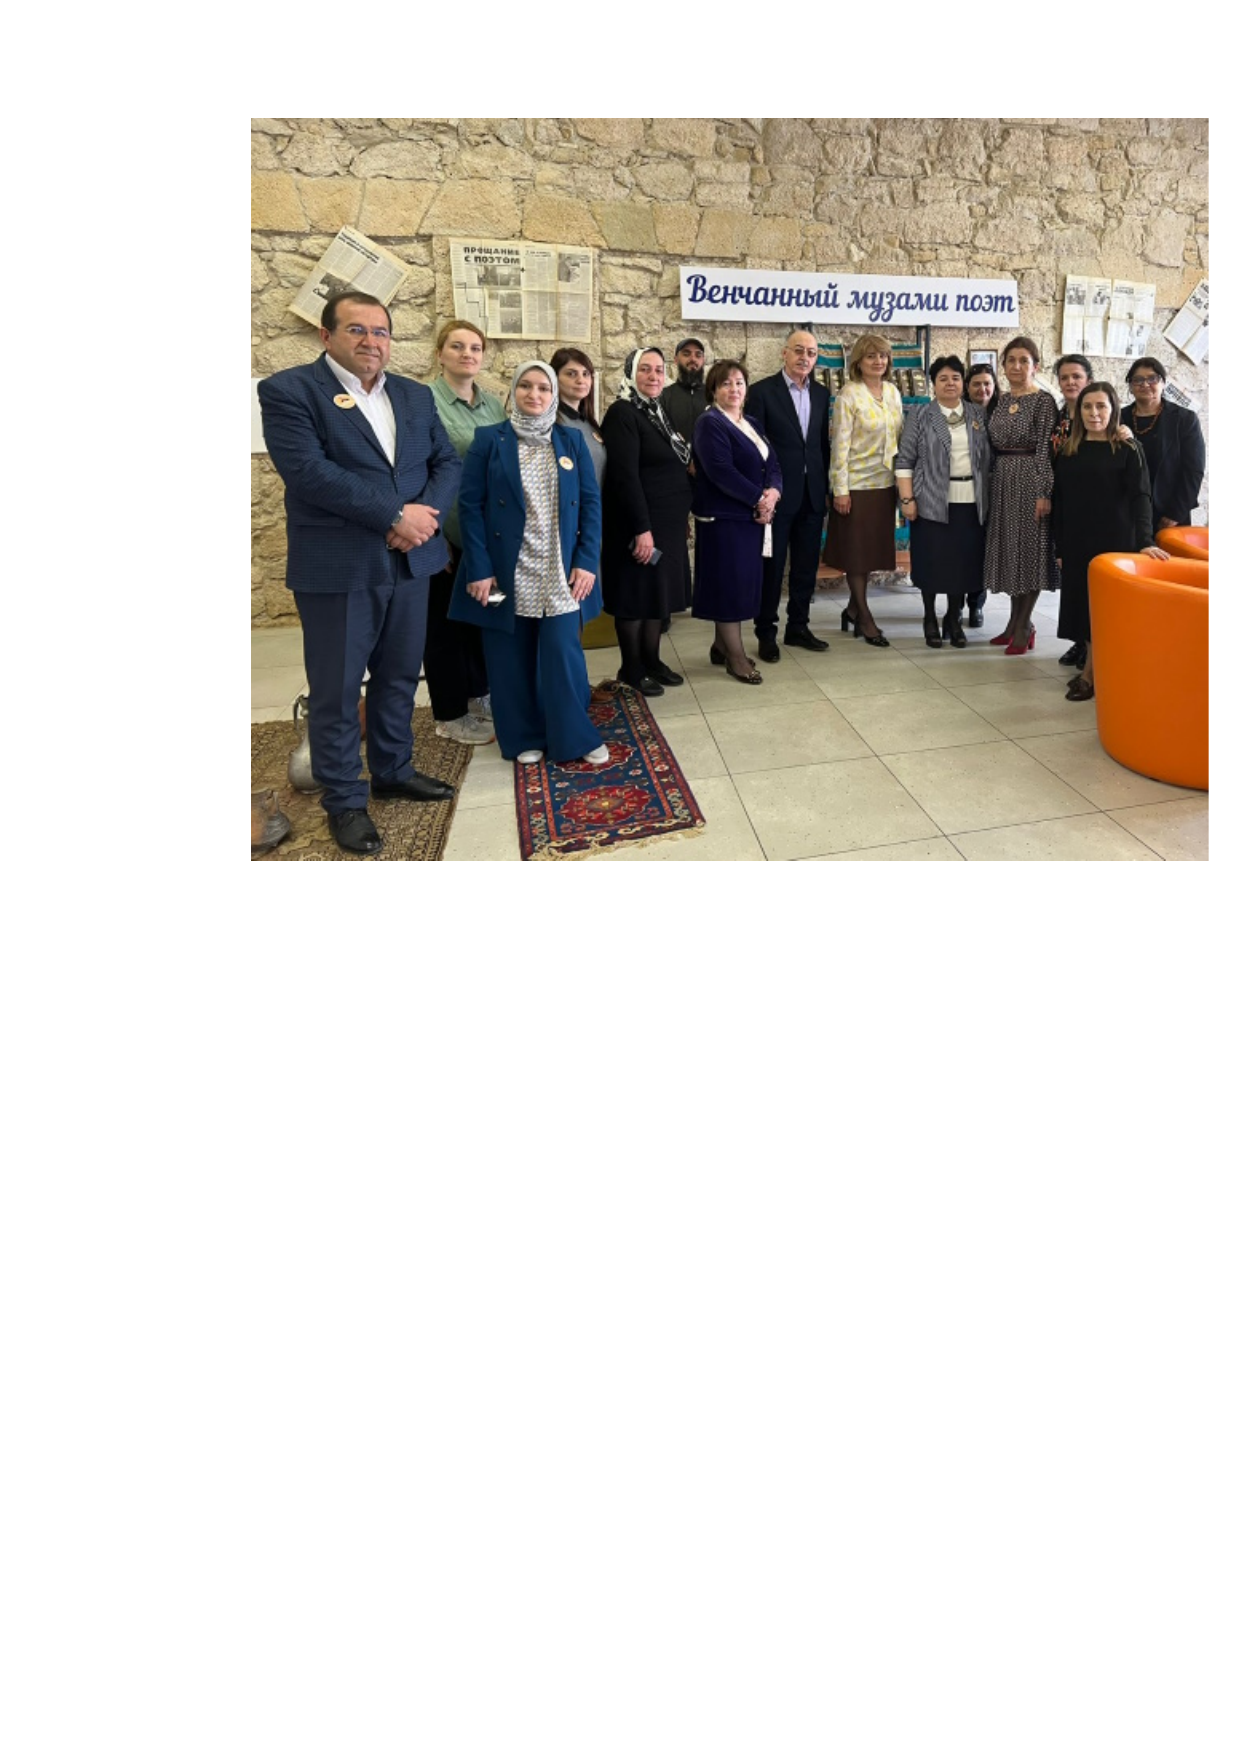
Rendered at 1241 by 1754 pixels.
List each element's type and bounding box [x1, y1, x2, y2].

picture [251, 118, 1209, 861]
